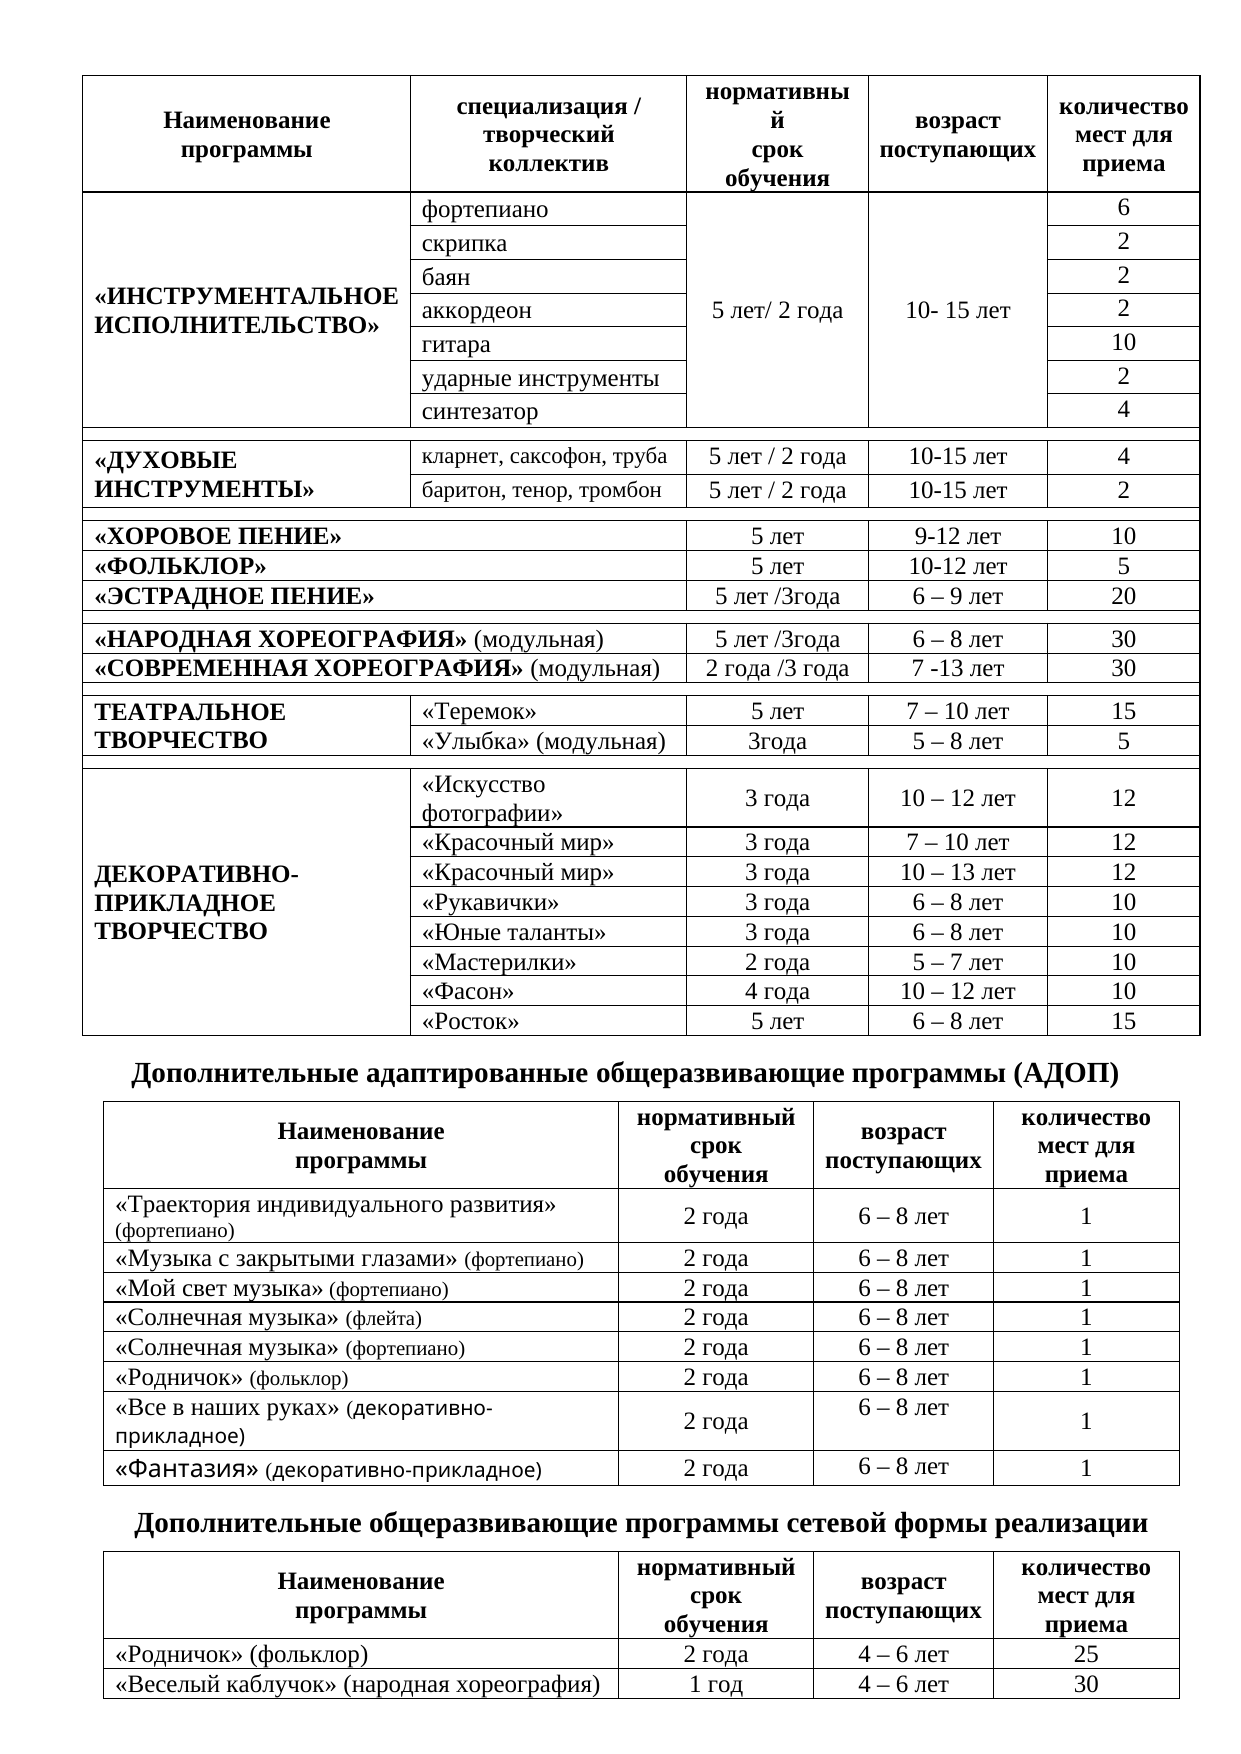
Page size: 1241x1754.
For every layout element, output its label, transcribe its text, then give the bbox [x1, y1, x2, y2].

table_cell «Улыбка» (модульная) [411, 726, 686, 755]
table_cell 12 [1048, 769, 1199, 826]
table_cell 15 [1048, 696, 1199, 725]
table_header Наименование программы [83, 76, 410, 191]
table_header нормативный срок обучения [619, 1552, 813, 1638]
table_cell 2 года /3 года [687, 654, 868, 682]
table_cell 5 лет /3года [687, 624, 868, 652]
table_cell ТЕАТРАЛЬНОЕ ТВОРЧЕСТВО [83, 696, 410, 755]
table_cell 6 – 8 лет [814, 1243, 993, 1272]
table_cell 10-15 лет [869, 475, 1047, 507]
table_cell «НАРОДНАЯ ХОРЕОГРАФИЯ» (модульная) [83, 624, 686, 652]
table_cell 10- 15 лет [869, 193, 1047, 427]
table_cell 6 – 8 лет [814, 1273, 993, 1301]
table_cell 7 – 10 лет [869, 696, 1047, 725]
table_header количество мест для приема [994, 1552, 1179, 1638]
table_cell «Мастерилки» [411, 947, 686, 975]
table_cell 25 [994, 1639, 1179, 1668]
table_cell 2 года [687, 947, 868, 975]
table_cell «Фасон» [411, 976, 686, 1005]
table_cell 5 лет / 2 года [687, 475, 868, 507]
table_cell «Теремок» [411, 696, 686, 725]
table_cell 1 [994, 1303, 1179, 1331]
table_cell 2 года [619, 1362, 813, 1391]
table_cell 20 [1048, 581, 1199, 610]
table_cell «Фантазия» (декоративно-прикладное) [104, 1451, 618, 1485]
table_cell «Солнечная музыка» (флейта) [104, 1303, 618, 1331]
table_cell 9-12 лет [869, 521, 1047, 550]
table_cell [83, 611, 1199, 623]
table_cell фортепиано [411, 193, 686, 225]
table_cell «ЭСТРАДНОЕ ПЕНИЕ» [83, 581, 686, 610]
table_cell 1 [994, 1332, 1179, 1361]
table_header нормативный срок обучения [687, 76, 868, 191]
table_header специализация / творческий коллектив [411, 76, 686, 191]
table_cell «ДУХОВЫЕ ИНСТРУМЕНТЫ» [83, 441, 410, 507]
table_cell 6 – 8 лет [814, 1392, 993, 1450]
table_cell 4 – 6 лет [814, 1639, 993, 1668]
table_cell 10-15 лет [869, 441, 1047, 474]
table_cell баян [411, 260, 686, 292]
table_cell 1 [994, 1451, 1179, 1485]
table_cell 5 [1048, 551, 1199, 580]
table_cell 4 – 6 лет [814, 1669, 993, 1697]
table_cell 2 [1048, 294, 1199, 326]
table_cell 2 года [619, 1639, 813, 1668]
table_cell скрипка [411, 226, 686, 259]
table_cell «Траектория индивидуального развития» (фортепиано) [104, 1189, 618, 1242]
table_cell 6 – 8 лет [869, 917, 1047, 946]
table_cell 5 лет [687, 521, 868, 550]
table_cell 2 года [619, 1332, 813, 1361]
table_cell 5 [1048, 726, 1199, 755]
table_cell «Искусство фотографии» [411, 769, 686, 826]
table_cell «ФОЛЬКЛОР» [83, 551, 686, 580]
table_cell 2 года [619, 1243, 813, 1272]
table_cell 30 [1048, 624, 1199, 652]
table_cell 10 [1048, 887, 1199, 916]
table_cell 6 – 8 лет [869, 1006, 1047, 1035]
table_cell «Все в наших руках» (декоративно-прикладное) [104, 1392, 618, 1450]
table_cell 2 года [619, 1392, 813, 1450]
table_cell 6 – 8 лет [869, 624, 1047, 652]
table_header нормативный срок обучения [619, 1102, 813, 1188]
table_cell гитара [411, 327, 686, 360]
table_cell 6 – 8 лет [869, 887, 1047, 916]
table_cell 1 [994, 1362, 1179, 1391]
table_cell 10 [1048, 521, 1199, 550]
table_cell 2 года [619, 1189, 813, 1242]
table_cell «Мой свет музыка» (фортепиано) [104, 1273, 618, 1301]
table_cell «Музыка с закрытыми глазами» (фортепиано) [104, 1243, 618, 1272]
table_cell 1 [994, 1189, 1179, 1242]
table_header количество мест для приема [1048, 76, 1199, 191]
table_cell 6 – 8 лет [814, 1189, 993, 1242]
table_cell 2 [1048, 226, 1199, 259]
table_cell 10 [1048, 917, 1199, 946]
table_cell «ИНСТРУМЕНТАЛЬНОЕ ИСПОЛНИТЕЛЬСТВО» [83, 193, 410, 427]
table_cell 6 – 8 лет [814, 1362, 993, 1391]
table_cell 5 – 7 лет [869, 947, 1047, 975]
table_header возраст поступающих [869, 76, 1047, 191]
table_cell 6 – 8 лет [814, 1451, 993, 1485]
table_cell 5 лет /3года [687, 581, 868, 610]
table_cell 10 [1048, 327, 1199, 360]
table_cell 10 – 13 лет [869, 857, 1047, 886]
table_cell 2 [1048, 260, 1199, 292]
table_cell «Росток» [411, 1006, 686, 1035]
table_header Наименование программы [104, 1552, 618, 1638]
table_cell 12 [1048, 857, 1199, 886]
table_cell 3 года [687, 857, 868, 886]
table_cell 5 лет [687, 551, 868, 580]
table_cell 5 лет [687, 696, 868, 725]
table_cell 12 [1048, 828, 1199, 856]
table_header возраст поступающих [814, 1102, 993, 1188]
table_cell 7 -13 лет [869, 654, 1047, 682]
table_cell «Рукавички» [411, 887, 686, 916]
text Дополнительные адаптированные общеразвивающие программы (АДОП) [131, 1055, 1152, 1089]
table_cell 1 [994, 1273, 1179, 1301]
table_cell 2 года [619, 1273, 813, 1301]
table_cell 6 [1048, 193, 1199, 225]
table_cell 2 года [619, 1303, 813, 1331]
table_cell 1 [994, 1392, 1179, 1450]
table_cell «СОВРЕМЕННАЯ ХОРЕОГРАФИЯ» (модульная) [83, 654, 686, 682]
table_cell 10 – 12 лет [869, 976, 1047, 1005]
table_cell [83, 428, 1199, 440]
table_cell 10 [1048, 947, 1199, 975]
table_cell 3 года [687, 917, 868, 946]
text Дополнительные общеразвивающие программы сетевой формы реализации [131, 1505, 1152, 1539]
table_header Наименование программы [104, 1102, 618, 1188]
table_cell 3 года [687, 828, 868, 856]
table_cell «Красочный мир» [411, 828, 686, 856]
table_cell ударные инструменты [411, 361, 686, 393]
table_cell 2 [1048, 361, 1199, 393]
table_cell 7 – 10 лет [869, 828, 1047, 856]
table_cell 10 [1048, 976, 1199, 1005]
table_cell 6 – 8 лет [814, 1303, 993, 1331]
table_cell 2 года [619, 1451, 813, 1485]
table_cell 5 – 8 лет [869, 726, 1047, 755]
table_cell [83, 508, 1199, 520]
table_cell ДЕКОРАТИВНО-ПРИКЛАДНОЕ ТВОРЧЕСТВО [83, 769, 410, 1035]
table_cell 5 лет / 2 года [687, 441, 868, 474]
table_cell «Веселый каблучок» (народная хореография) [104, 1669, 618, 1697]
table_cell 15 [1048, 1006, 1199, 1035]
table_header количество мест для приема [994, 1102, 1179, 1188]
table_cell кларнет, саксофон, труба [411, 441, 686, 474]
table_cell 10 – 12 лет [869, 769, 1047, 826]
table_cell 3 года [687, 769, 868, 826]
table_cell [83, 683, 1199, 695]
table_cell 2 [1048, 475, 1199, 507]
table_cell 30 [1048, 654, 1199, 682]
table_cell 6 – 8 лет [814, 1332, 993, 1361]
table_cell «Родничок» (фольклор) [104, 1639, 618, 1668]
table_cell 10-12 лет [869, 551, 1047, 580]
table_cell 4 [1048, 441, 1199, 474]
table_cell 4 [1048, 394, 1199, 427]
table_cell «Красочный мир» [411, 857, 686, 886]
table_cell аккордеон [411, 294, 686, 326]
table_cell 5 лет/ 2 года [687, 193, 868, 427]
table_cell 3года [687, 726, 868, 755]
table_cell [83, 756, 1199, 768]
table_cell «Солнечная музыка» (фортепиано) [104, 1332, 618, 1361]
table_header возраст поступающих [814, 1552, 993, 1638]
table_cell «Юные таланты» [411, 917, 686, 946]
table_cell 30 [994, 1669, 1179, 1697]
table_cell синтезатор [411, 394, 686, 427]
table_cell 4 года [687, 976, 868, 1005]
table_cell 6 – 9 лет [869, 581, 1047, 610]
table_cell баритон, тенор, тромбон [411, 475, 686, 507]
table_cell 5 лет [687, 1006, 868, 1035]
table_cell «Родничок» (фольклор) [104, 1362, 618, 1391]
table_cell «ХОРОВОЕ ПЕНИЕ» [83, 521, 686, 550]
table_cell 3 года [687, 887, 868, 916]
table_cell 1 год [619, 1669, 813, 1697]
table_cell 1 [994, 1243, 1179, 1272]
